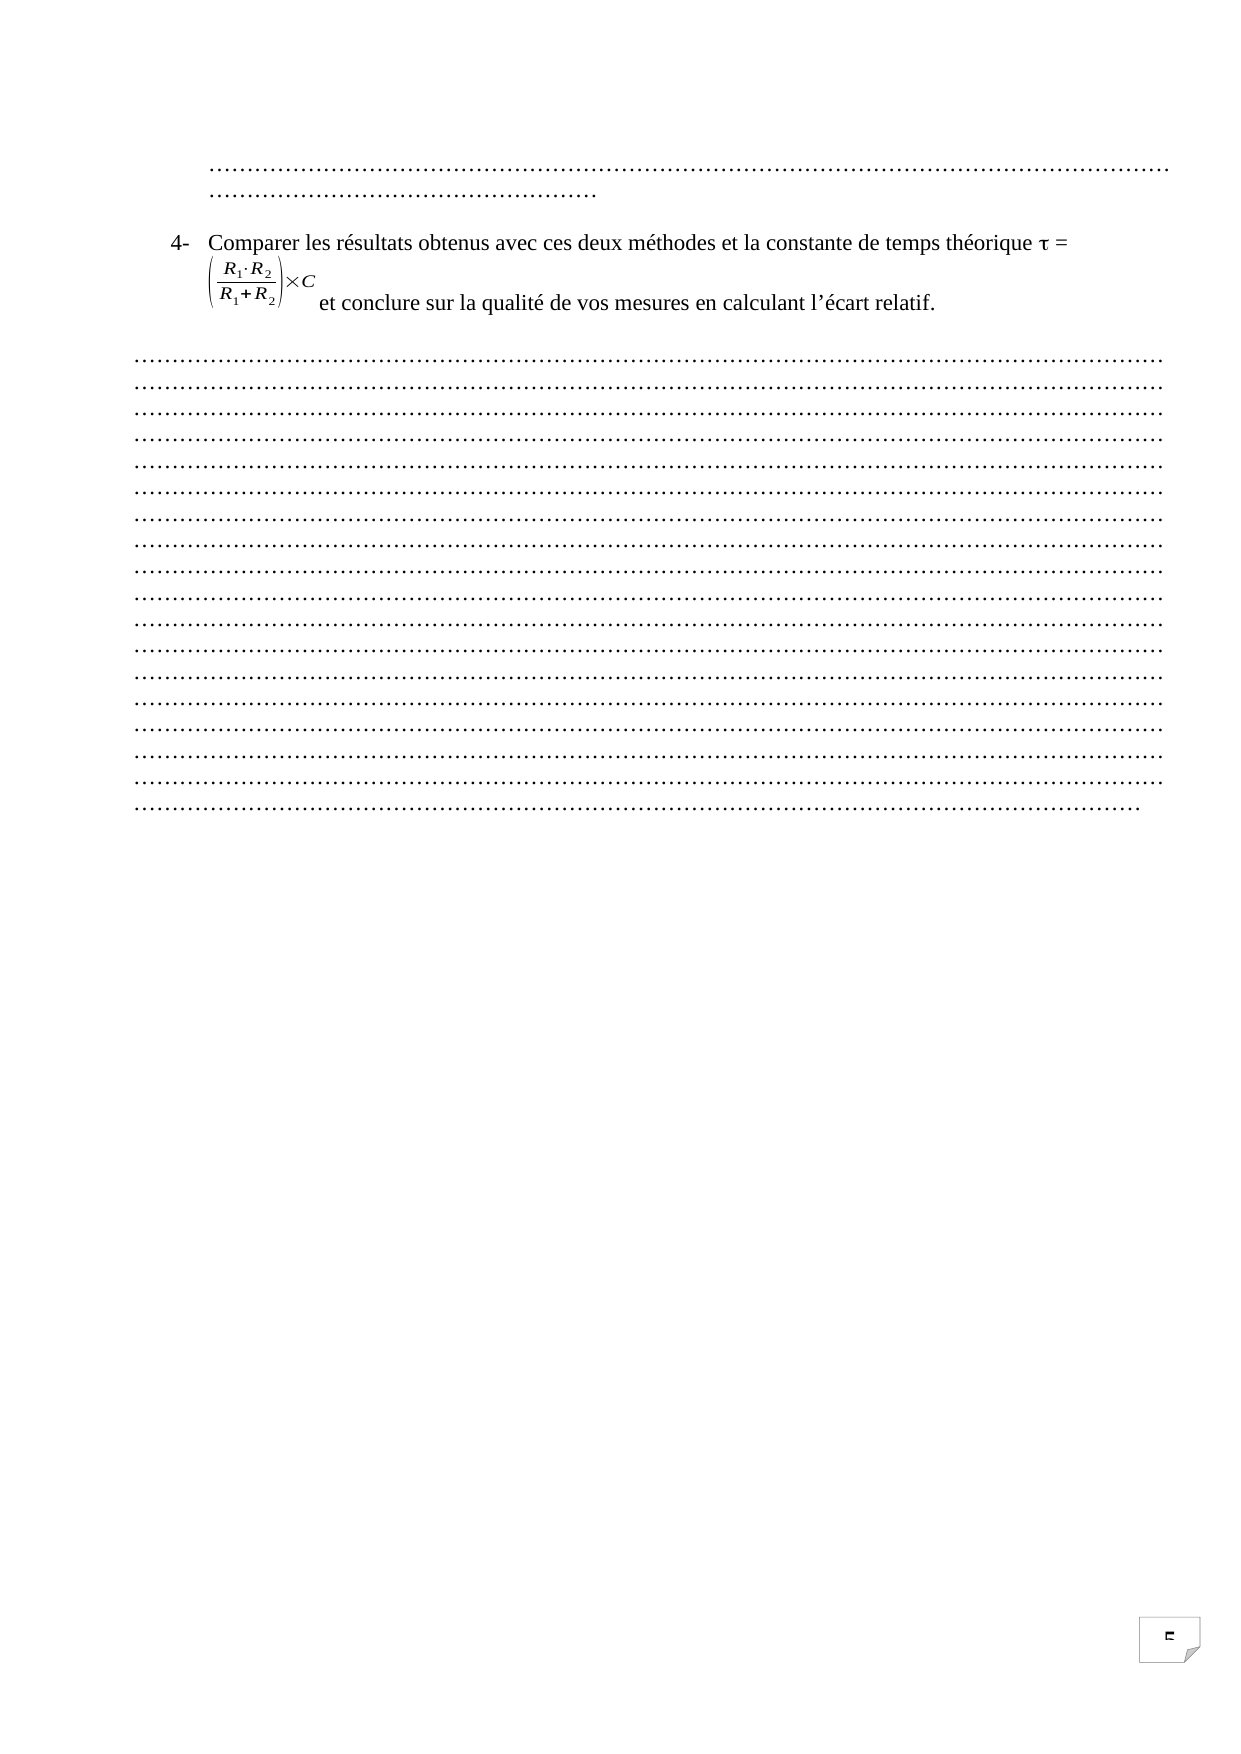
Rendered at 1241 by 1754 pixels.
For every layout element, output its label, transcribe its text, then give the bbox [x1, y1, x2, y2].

list Comparer les résultats obtenus avec ces deux méthodes et la constante de temps théorique = et conclure sur la qualité de vos mesures en calculant l’écart relatif. [170, 229, 1181, 315]
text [208, 150, 1181, 203]
text …………………………………………………………………………………………………………………………………………………………………………………………………………………………………………………………………………………………………………………………………………………………………………………………………………………………………………………………………………………………………………………………………………………………………………………………………………………………………………………………………………………………………………………………………………………………………………………………………………………………………………………………………………………………………………………………………………………………………………………………………………………………………………………………………………………………………………………………………………………………………………………………………………………………………………………………………………………………………………………………………………………………………………………………………………………………………………………………………………………………………………………………………………………………………………………………………………………………………………………………………………………………………………………………………………………………………………………………………………………………………………………………………………………………………………………………………………………………………………………………………………………………………………………………………………………………………………………………………………………………………………………………………………………………………………… [133, 341, 1181, 816]
